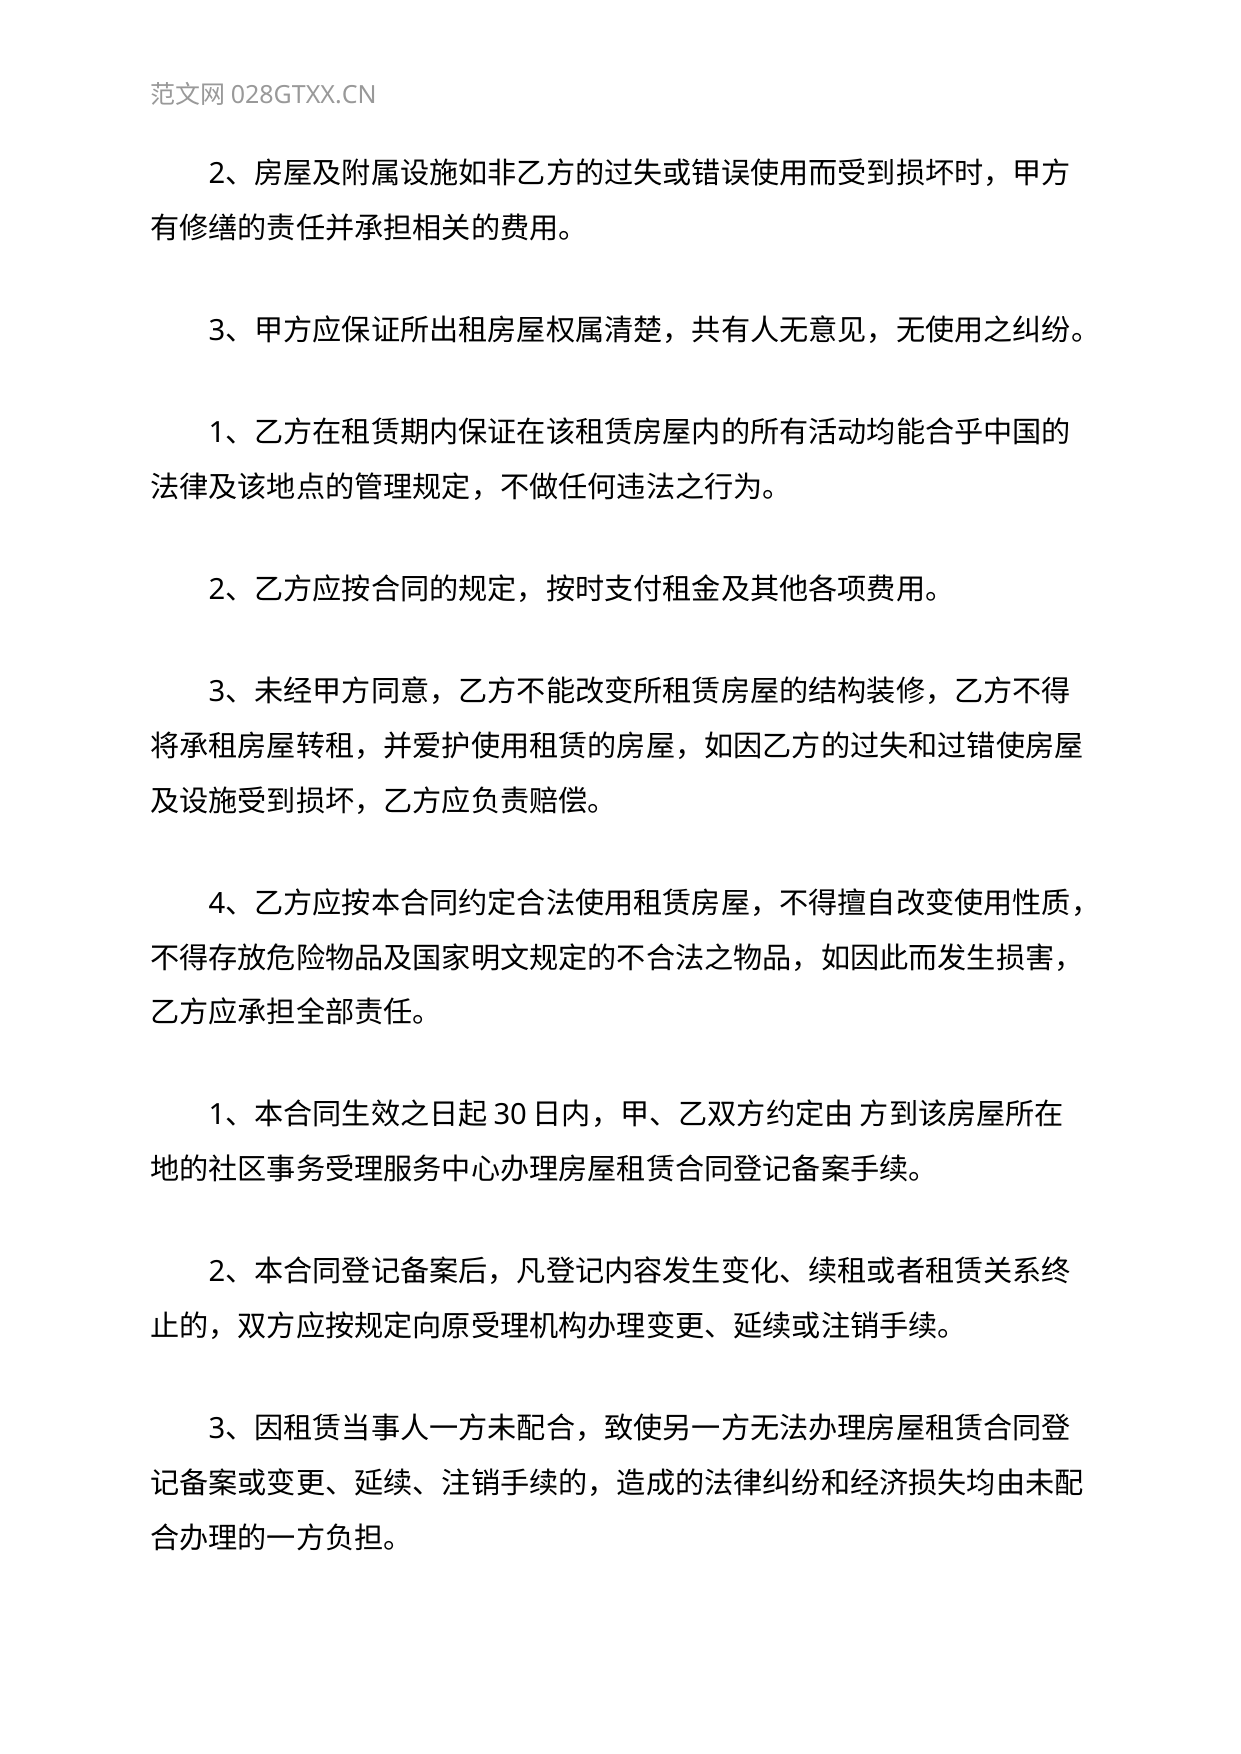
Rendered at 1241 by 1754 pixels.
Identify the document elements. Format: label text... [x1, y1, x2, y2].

text 1、本合同生效之日起30日内，甲、乙双方约定由 方到该房屋所在地的社区事务受理服务中心办理房屋租赁合同登记备案手续。 [150, 1091, 1090, 1188]
text 3、甲方应保证所出租房屋权属清楚，共有人无意见，无使用之纠纷。 [150, 307, 1090, 349]
text 2、本合同登记备案后，凡登记内容发生变化、续租或者租赁关系终止的，双方应按规定向原受理机构办理变更、延续或注销手续。 [150, 1248, 1090, 1345]
text 4、乙方应按本合同约定合法使用租赁房屋，不得擅自改变使用性质，不得存放危险物品及国家明文规定的不合法之物品，如因此而发生损害，乙方应承担全部责任。 [150, 879, 1090, 1031]
text 3、未经甲方同意，乙方不能改变所租赁房屋的结构装修，乙方不得将承租房屋转租，并爱护使用租赁的房屋，如因乙方的过失和过错使房屋及设施受到损坏，乙方应负责赔偿。 [150, 667, 1090, 820]
text 2、房屋及附属设施如非乙方的过失或错误使用而受到损坏时，甲方有修缮的责任并承担相关的费用。 [150, 150, 1090, 247]
text 3、因租赁当事人一方未配合，致使另一方无法办理房屋租赁合同登记备案或变更、延续、注销手续的，造成的法律纠纷和经济损失均由未配合办理的一方负担。 [150, 1404, 1090, 1557]
text 2、乙方应按合同的规定，按时支付租金及其他各项费用。 [150, 566, 1090, 608]
text 1、乙方在租赁期内保证在该租赁房屋内的所有活动均能合乎中国的法律及该地点的管理规定，不做任何违法之行为。 [150, 409, 1090, 506]
